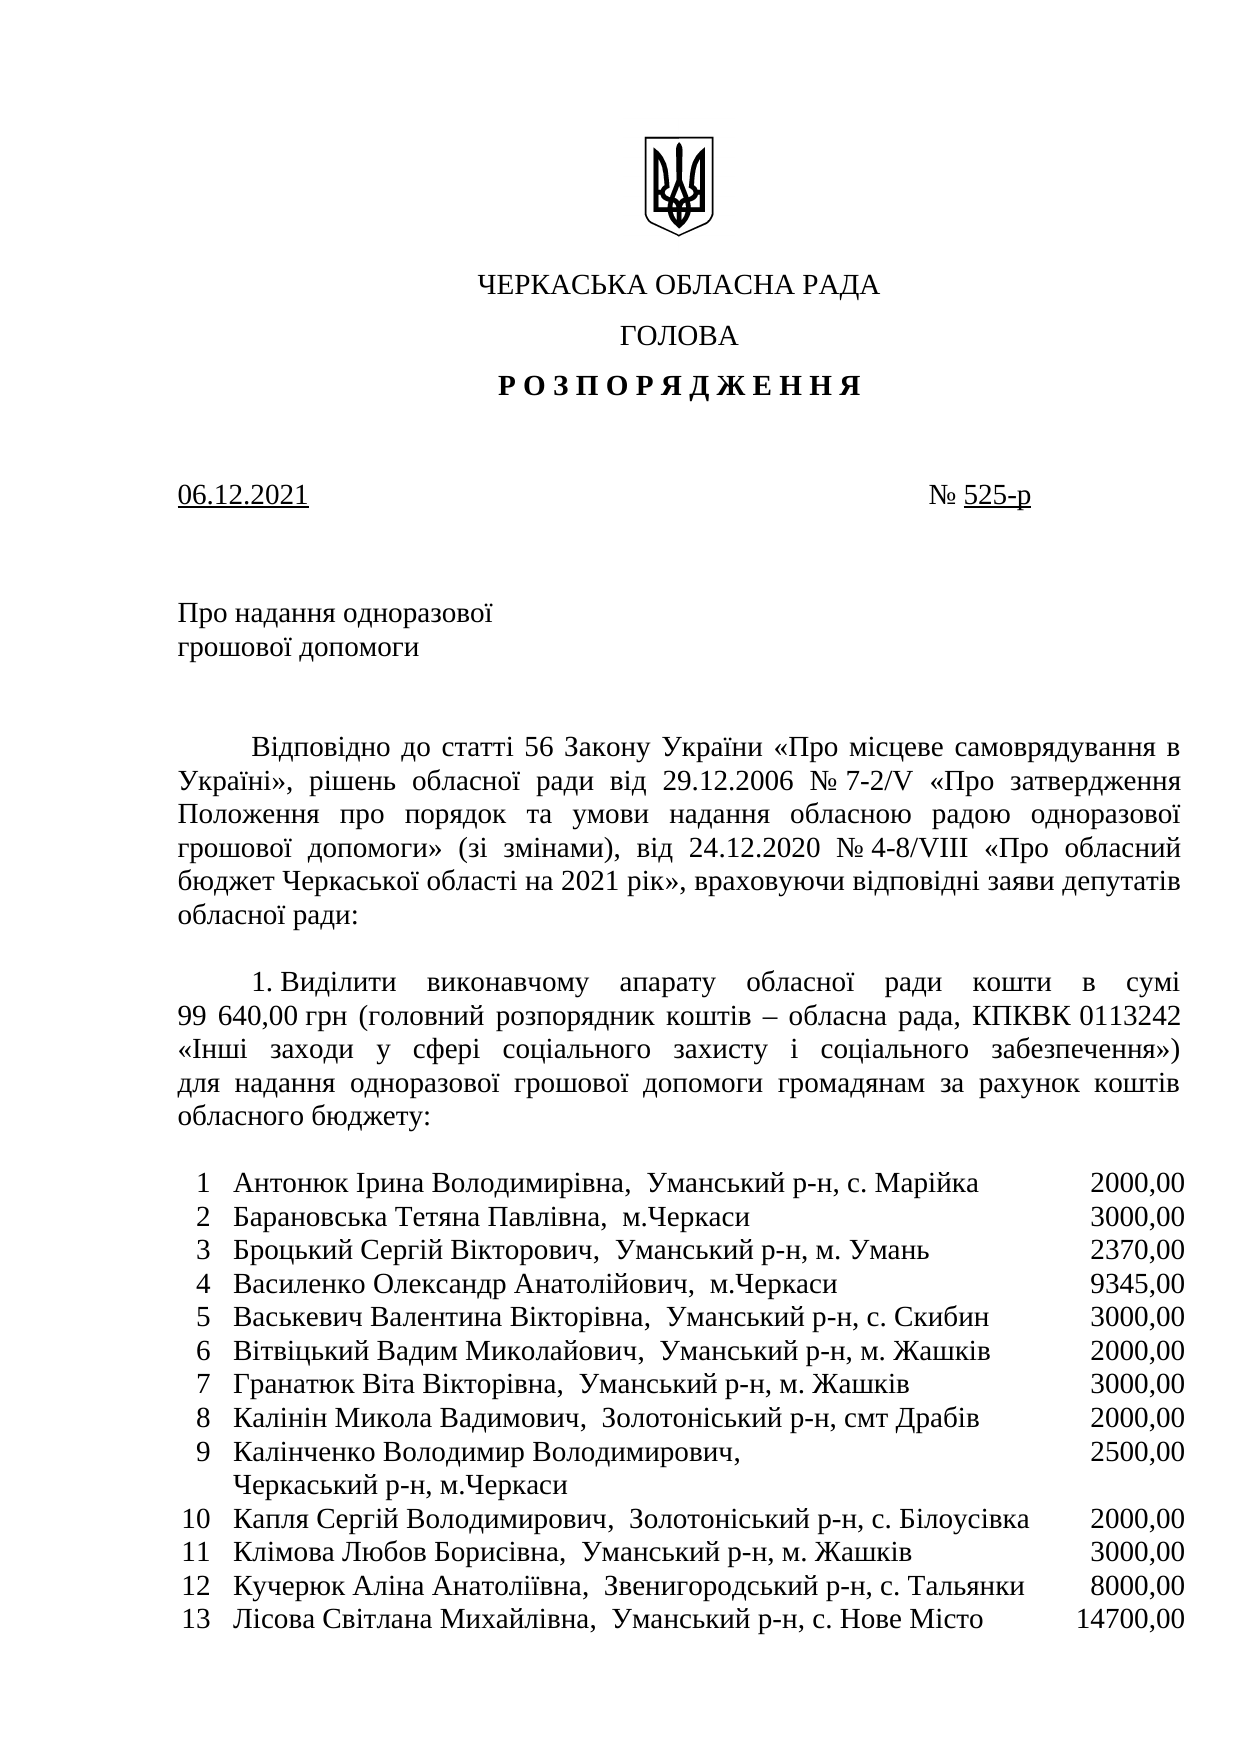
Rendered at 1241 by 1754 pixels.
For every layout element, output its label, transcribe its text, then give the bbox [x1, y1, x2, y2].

table_cell 2 [148, 1199, 222, 1232]
text Р О З П О Р Я Д Ж Е Н Н Я [177, 368, 1181, 401]
table_cell Капля Сергій Володимирович, Золотоніський р-н, с. Білоусівка [222, 1501, 1063, 1534]
table_cell 2000,00 [1063, 1501, 1196, 1534]
table_cell 8 [148, 1400, 222, 1434]
table_cell 12 [148, 1568, 222, 1601]
table_cell Клімова Любов Борисівна, Уманський р-н, м. Жашків [222, 1534, 1063, 1568]
text ЧЕРКАСЬКА ОБЛАСНА РАДА [177, 267, 1181, 301]
table_cell 11 [148, 1534, 222, 1568]
table_cell Гранатюк Віта Вікторівна, Уманський р-н, м. Жашків [222, 1367, 1063, 1400]
table_cell 14700,00 [1063, 1601, 1196, 1635]
table_cell Вітвіцький Вадим Миколайович, Уманський р-н, м. Жашків [222, 1333, 1063, 1367]
table_cell 5 [148, 1300, 222, 1333]
text грошової допомоги [177, 629, 1181, 662]
table_cell Калінін Микола Вадимович, Золотоніський р-н, смт Драбів [222, 1400, 1063, 1434]
table_cell 2370,00 [1063, 1233, 1196, 1266]
table_header 2000,00 [1063, 1165, 1196, 1199]
text 1. Виділити виконавчому апарату обласної ради кошти в сумі 99 640,00 грн (головний розпорядник коштів – обласна рада, КПКВК 0113242 «Інші заходи у сфері соціального захисту і соціального забезпечення») для надання одноразової грошової допомоги громадянам за рахунок коштів обласного бюджету: [177, 964, 1181, 1132]
table_header Антонюк Ірина Володимирівна, Уманський р-н, с. Марійка [222, 1165, 1063, 1199]
table_cell 4 [148, 1266, 222, 1299]
table_cell Василенко Олександр Анатолійович, м.Черкаси [222, 1266, 1063, 1299]
table_cell 9345,00 [1063, 1266, 1196, 1299]
table_cell 6 [148, 1333, 222, 1367]
table_cell 2500,00 [1063, 1434, 1196, 1501]
table_cell 3000,00 [1063, 1300, 1196, 1333]
table_cell 3000,00 [1063, 1199, 1196, 1232]
table_cell Калінченко Володимир Володимирович, Черкаський р-н, м.Черкаси [222, 1434, 1063, 1501]
table_cell 2000,00 [1063, 1400, 1196, 1434]
table_cell 3000,00 [1063, 1367, 1196, 1400]
text ГОЛОВА [177, 318, 1181, 351]
table_cell 7 [148, 1367, 222, 1400]
table_cell 9 [148, 1434, 222, 1501]
table_cell 2000,00 [1063, 1333, 1196, 1367]
text 06.12.2021 № 525-р [177, 477, 1181, 510]
table_header 1 [148, 1165, 222, 1199]
table_cell 3 [148, 1233, 222, 1266]
table_cell 10 [148, 1501, 222, 1534]
table_cell Лісова Світлана Михайлівна, Уманський р-н, с. Нове Місто [222, 1601, 1063, 1635]
table_cell Барановська Тетяна Павлівна, м.Черкаси [222, 1199, 1063, 1232]
text Про надання одноразової [177, 595, 1181, 629]
table_cell 3000,00 [1063, 1534, 1196, 1568]
text Відповідно до статті 56 Закону України «Про місцеве самоврядування в Україні», рішень обласної ради від 29.12.2006 № 7-2/V «Про затвердження Положення про порядок та умови надання обласною радою одноразової грошової допомоги» (зі змінами), від 24.12.2020 № 4-8/VІIІ «Про обласний бюджет Черкаської області на 2021 рік», враховуючи відповідні заяви депутатів обласної ради: [177, 729, 1181, 931]
table_cell 13 [148, 1601, 222, 1635]
table_cell 8000,00 [1063, 1568, 1196, 1601]
table_cell Кучерюк Аліна Анатоліївна, Звенигородський р-н, с. Тальянки [222, 1568, 1063, 1601]
table_cell Броцький Сергій Вікторович, Уманський р-н, м. Умань [222, 1233, 1063, 1266]
table_cell Васькевич Валентина Вікторівна, Уманський р-н, с. Скибин [222, 1300, 1063, 1333]
picture [622, 118, 736, 255]
